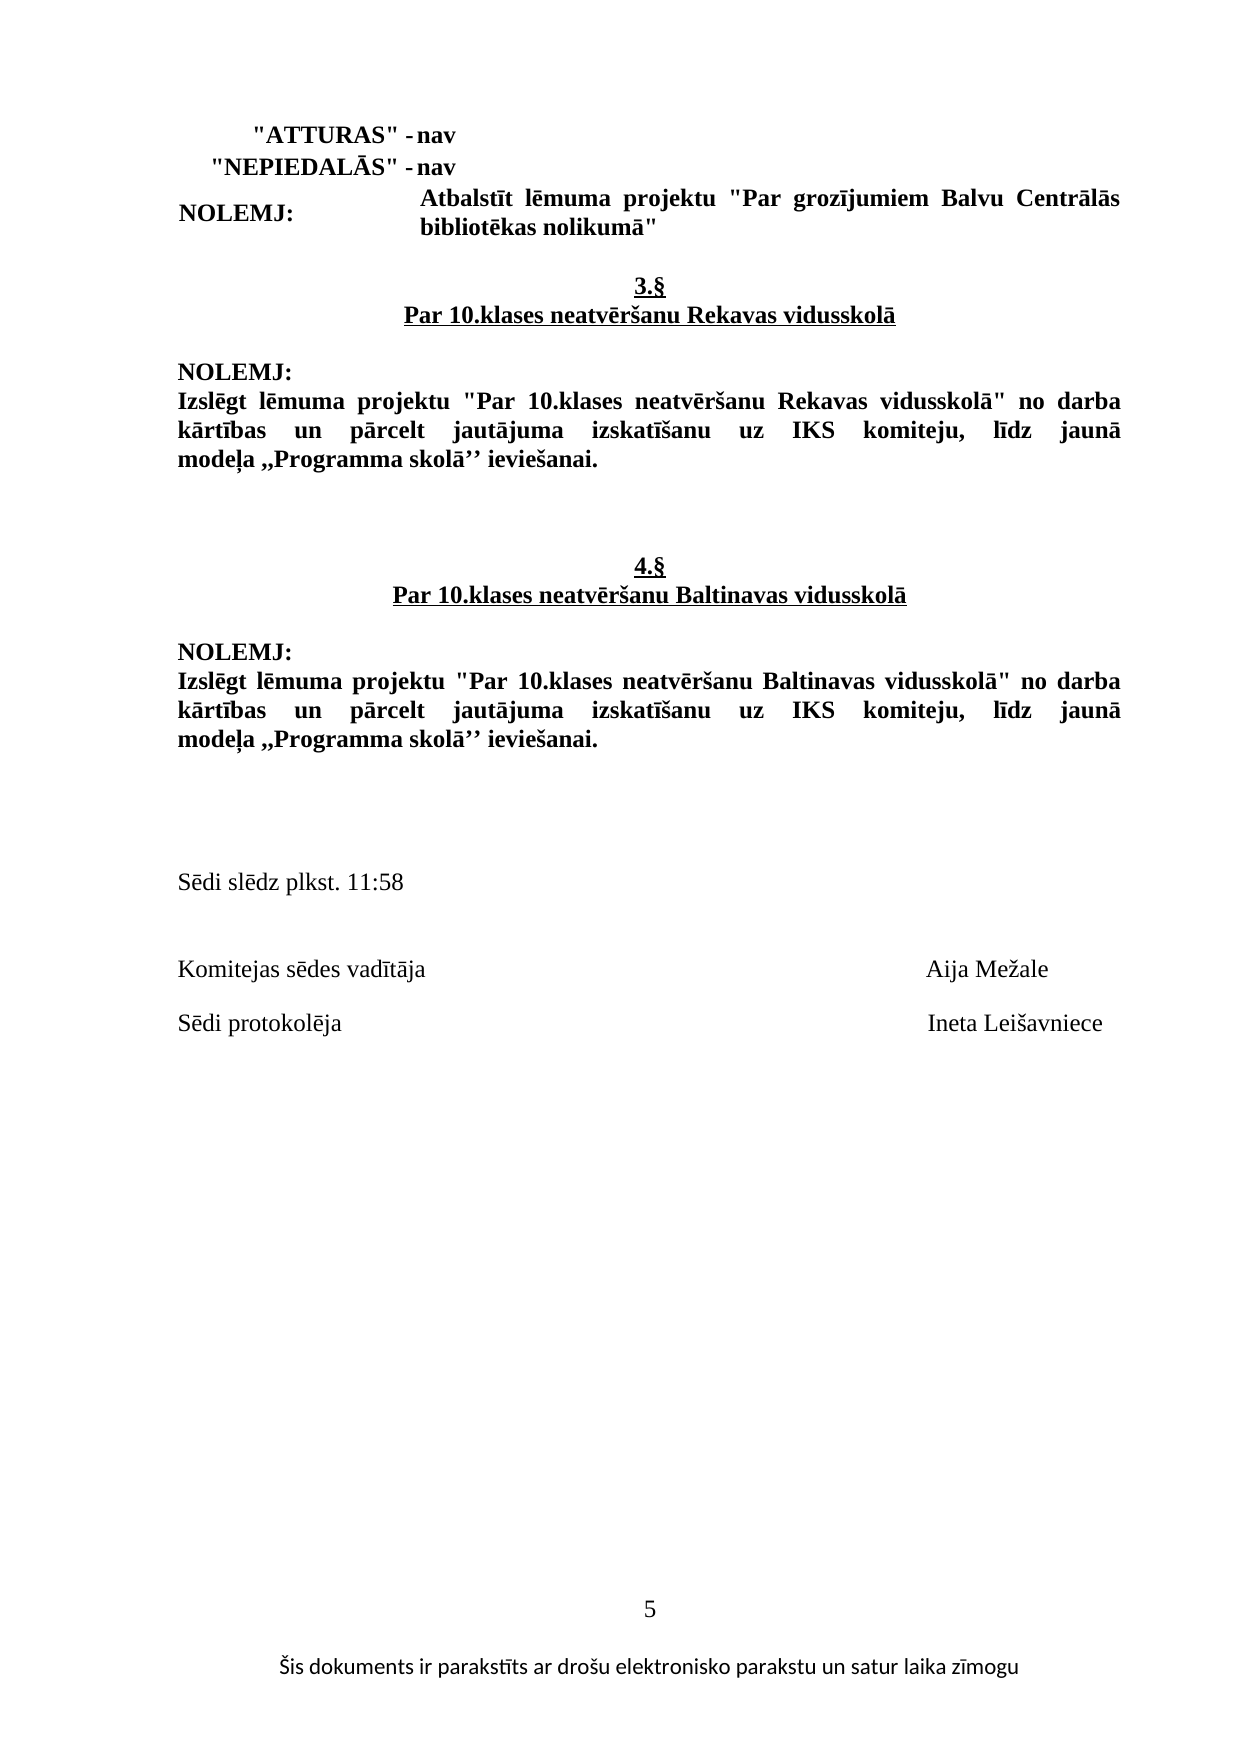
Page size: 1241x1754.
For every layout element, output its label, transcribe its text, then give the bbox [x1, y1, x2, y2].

text Sēdi protokolēja Ineta Leišavniece [177, 1008, 1122, 1037]
table_cell nav [415, 150, 1122, 182]
text Komitejas sēdes vadītāja Aija Mežale [177, 954, 1122, 983]
text Par 10.klases neatvēršanu Rekavas vidusskolā [177, 300, 1122, 329]
text Sēdi slēdz plkst. 11:58 [177, 867, 1122, 896]
table_cell "ATTURAS" - [177, 118, 415, 150]
text NOLEMJ: [177, 637, 1122, 666]
text Par 10.klases neatvēršanu Baltinavas vidusskolā [177, 580, 1122, 609]
text Izslēgt lēmuma projektu "Par 10.klases neatvēršanu Rekavas vidusskolā" no darba kārtības un pārcelt jautājuma izskatīšanu uz IKS komiteju, līdz jaunā modeļa ,,Programma skolā’’ ieviešanai. [177, 386, 1122, 472]
table_cell NOLEMJ: [177, 182, 418, 242]
table_cell nav [415, 118, 1122, 150]
text 3.§ [177, 271, 1122, 300]
text NOLEMJ: [177, 357, 1122, 386]
table_cell Atbalstīt lēmuma projektu "Par grozījumiem Balvu Centrālās bibliotēkas nolikumā" [418, 182, 1122, 242]
table_cell "NEPIEDALĀS" - [177, 150, 415, 182]
text 4.§ [177, 551, 1122, 580]
text Izslēgt lēmuma projektu "Par 10.klases neatvēršanu Baltinavas vidusskolā" no darba kārtības un pārcelt jautājuma izskatīšanu uz IKS komiteju, līdz jaunā modeļa ,,Programma skolā’’ ieviešanai. [177, 666, 1122, 752]
